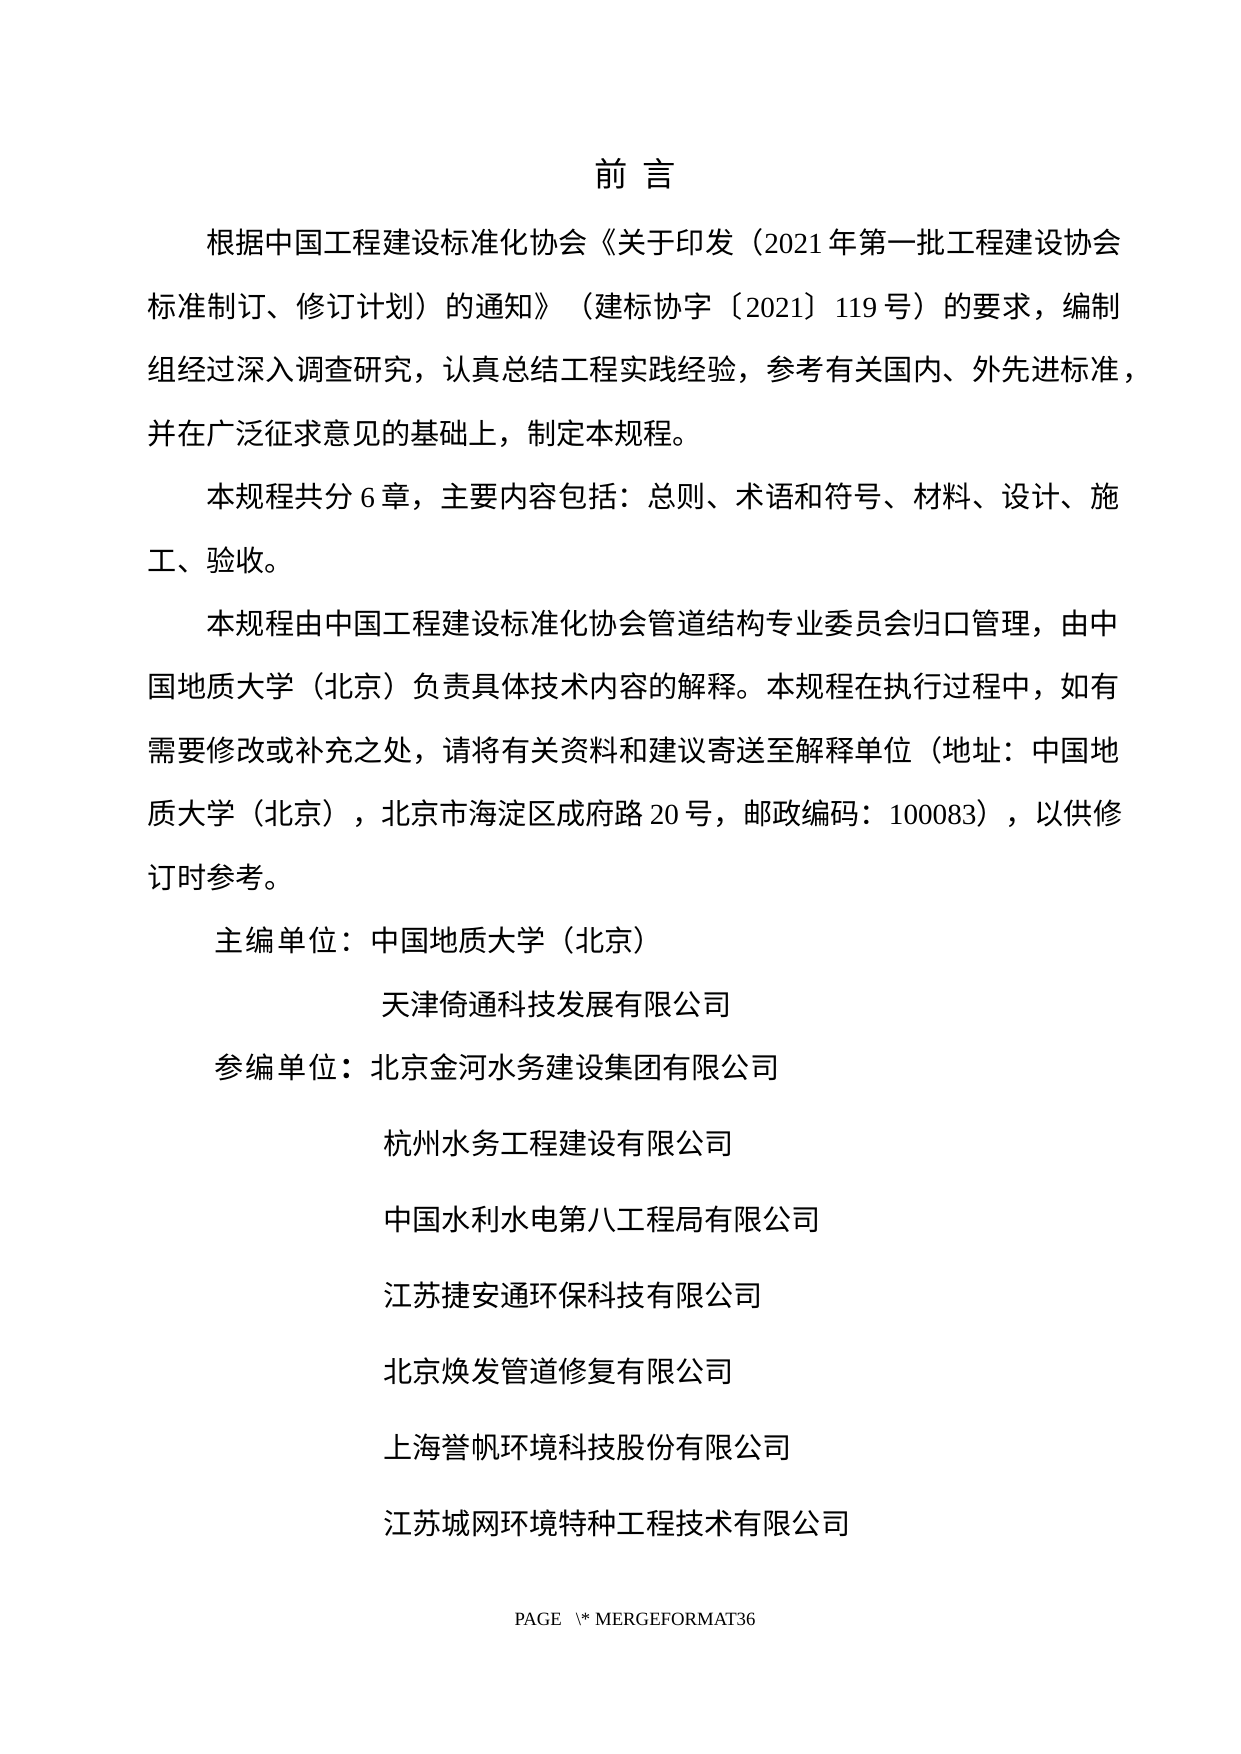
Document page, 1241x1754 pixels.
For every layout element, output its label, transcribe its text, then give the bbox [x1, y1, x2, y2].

text 江苏城网环境特种工程技术有限公司 [325, 1500, 1122, 1543]
text 根据中国工程建设标准化协会《关于印发（2021年第一批工程建设协会标准制订、修订计划）的通知》（建标协字〔2021〕119号）的要求，编制组经过深入调查研究，认真总结工程实践经验，参考有关国内、外先进标准，并在广泛征求意见的基础上，制定本规程。 [148, 220, 1122, 453]
text 北京焕发管道修复有限公司 [325, 1348, 1122, 1391]
text 本规程共分6章，主要内容包括：总则、术语和符号、材料、设计、施工、验收。 [148, 474, 1122, 579]
text 上海誉帆环境科技股份有限公司 [325, 1424, 1122, 1467]
text 参编单位：北京金河水务建设集团有限公司 [148, 1045, 1122, 1087]
text 本规程由中国工程建设标准化协会管道结构专业委员会归口管理，由中国地质大学（北京）负责具体技术内容的解释。本规程在执行过程中，如有需要修改或补充之处，请将有关资料和建议寄送至解释单位（地址：中国地质大学（北京），北京市海淀区成府路20号，邮政编码：100083），以供修订时参考。 [148, 601, 1122, 897]
text 中国水利水电第八工程局有限公司 [325, 1197, 1122, 1239]
text 天津倚通科技发展有限公司 [148, 981, 1122, 1023]
text 江苏捷安通环保科技有限公司 [325, 1272, 1122, 1315]
text 前 言 [148, 148, 1122, 196]
text 杭州水务工程建设有限公司 [325, 1121, 1122, 1163]
text 主编单位：中国地质大学（北京） [148, 918, 1122, 960]
